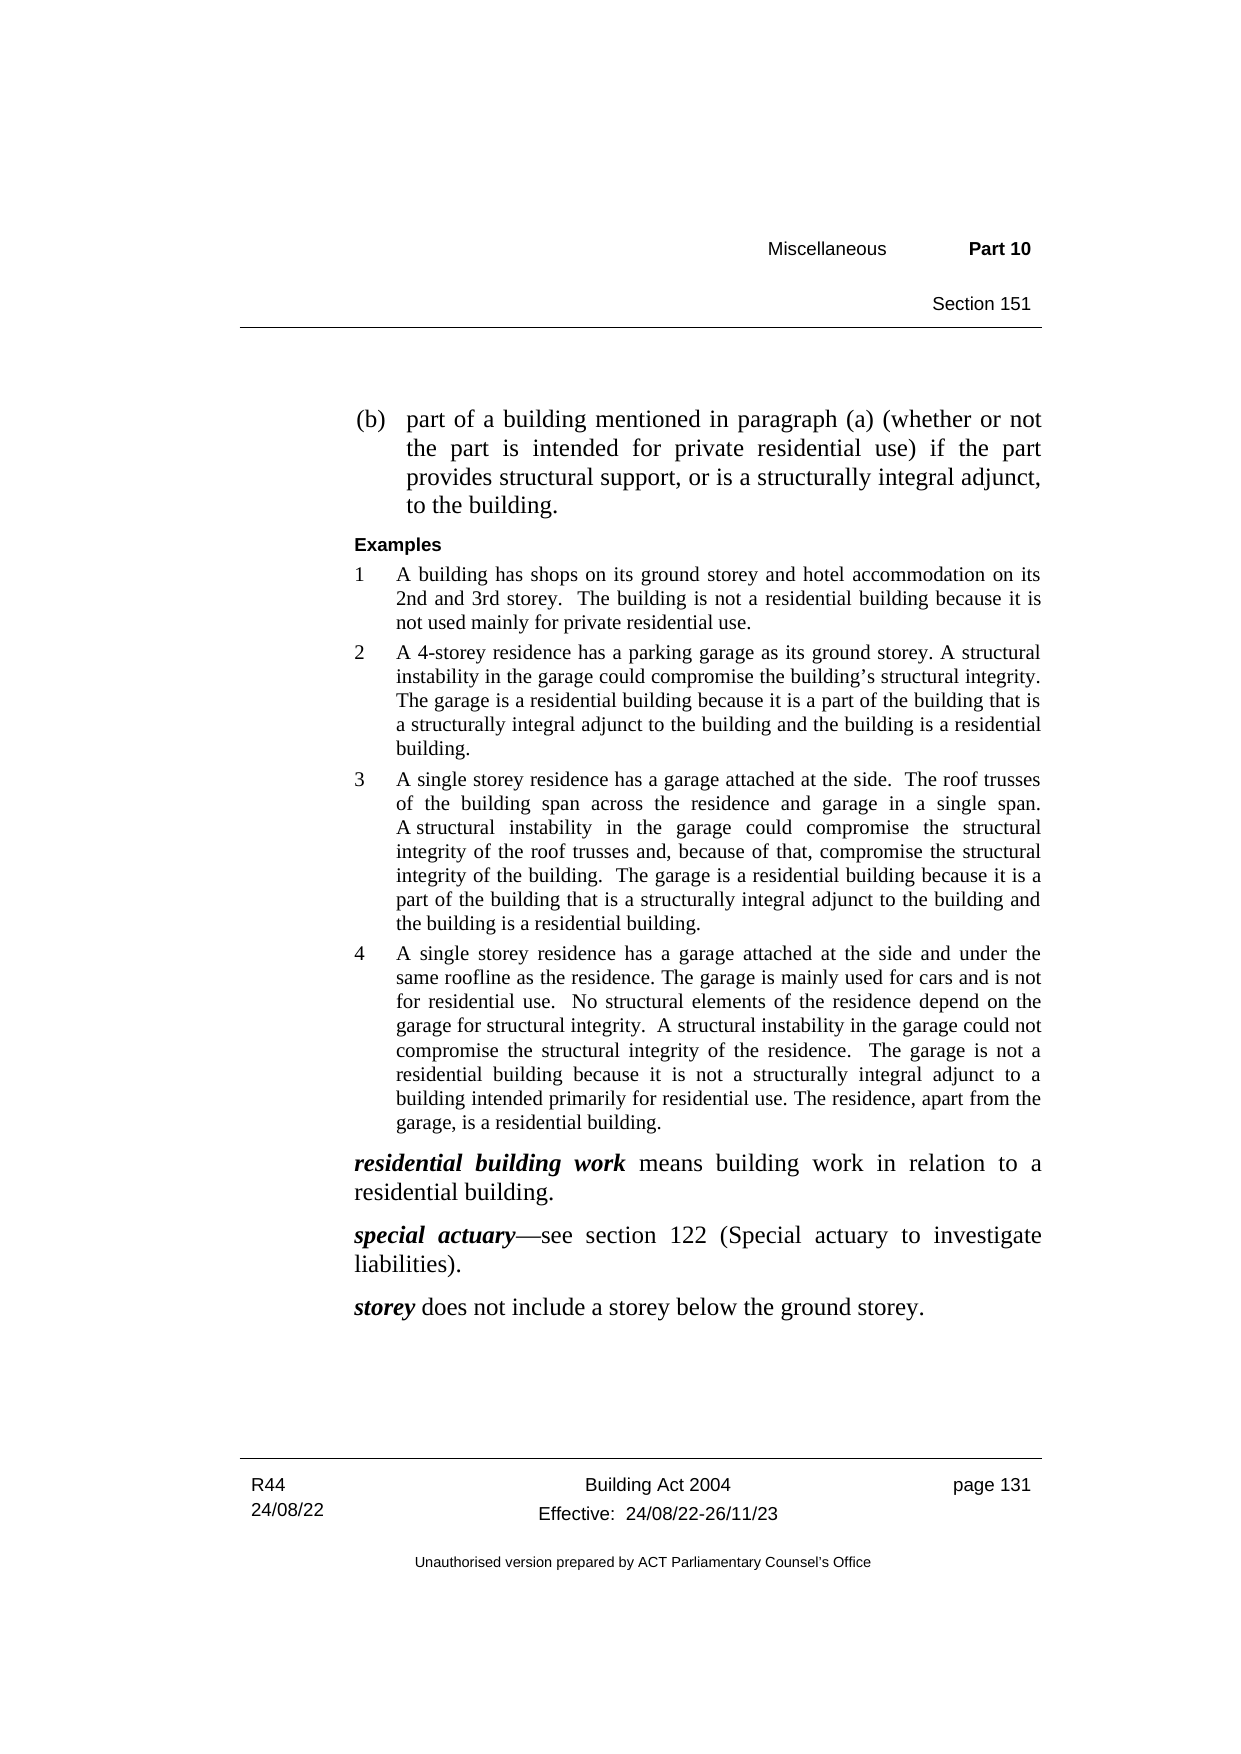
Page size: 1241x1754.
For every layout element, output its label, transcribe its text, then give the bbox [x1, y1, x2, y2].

text storey does not include a storey below the ground storey. [354, 1292, 1042, 1321]
text (b) part of a building mentioned in paragraph (a) (whether or not the part is intended for private residential use) if the part provides structural support, or is a structurally integral adjunct, to the building. [239, 404, 1042, 519]
text 1 A building has shops on its ground storey and hotel accommodation on its 2nd and 3rd storey. The building is not a residential building because it is not used mainly for private residential use. [354, 562, 1042, 634]
text 3 A single storey residence has a garage attached at the side. The roof trusses of the building span across the residence and garage in a single span. A structural instability in the garage could compromise the structural integrity of the roof trusses and, because of that, compromise the structural integrity of the building. The garage is a residential building because it is a part of the building that is a structurally integral adjunct to the building and the building is a residential building. [354, 767, 1042, 935]
text special actuary—see section 122 (Special actuary to investigate liabilities). [354, 1220, 1042, 1278]
text 4 A single storey residence has a garage attached at the side and under the same roofline as the residence. The garage is mainly used for cars and is not for residential use. No structural elements of the residence depend on the garage for structural integrity. A structural instability in the garage could not compromise the structural integrity of the residence. The garage is not a residential building because it is not a structurally integral adjunct to a building intended primarily for residential use. The residence, apart from the garage, is a residential building. [354, 941, 1042, 1134]
text 2 A 4-storey residence has a parking garage as its ground storey. A structural instability in the garage could compromise the building’s structural integrity. The garage is a residential building because it is a part of the building that is a structurally integral adjunct to the building and the building is a residential building. [354, 640, 1042, 760]
text Examples [354, 534, 1042, 555]
text residential building work means building work in relation to a residential building. [354, 1148, 1042, 1206]
